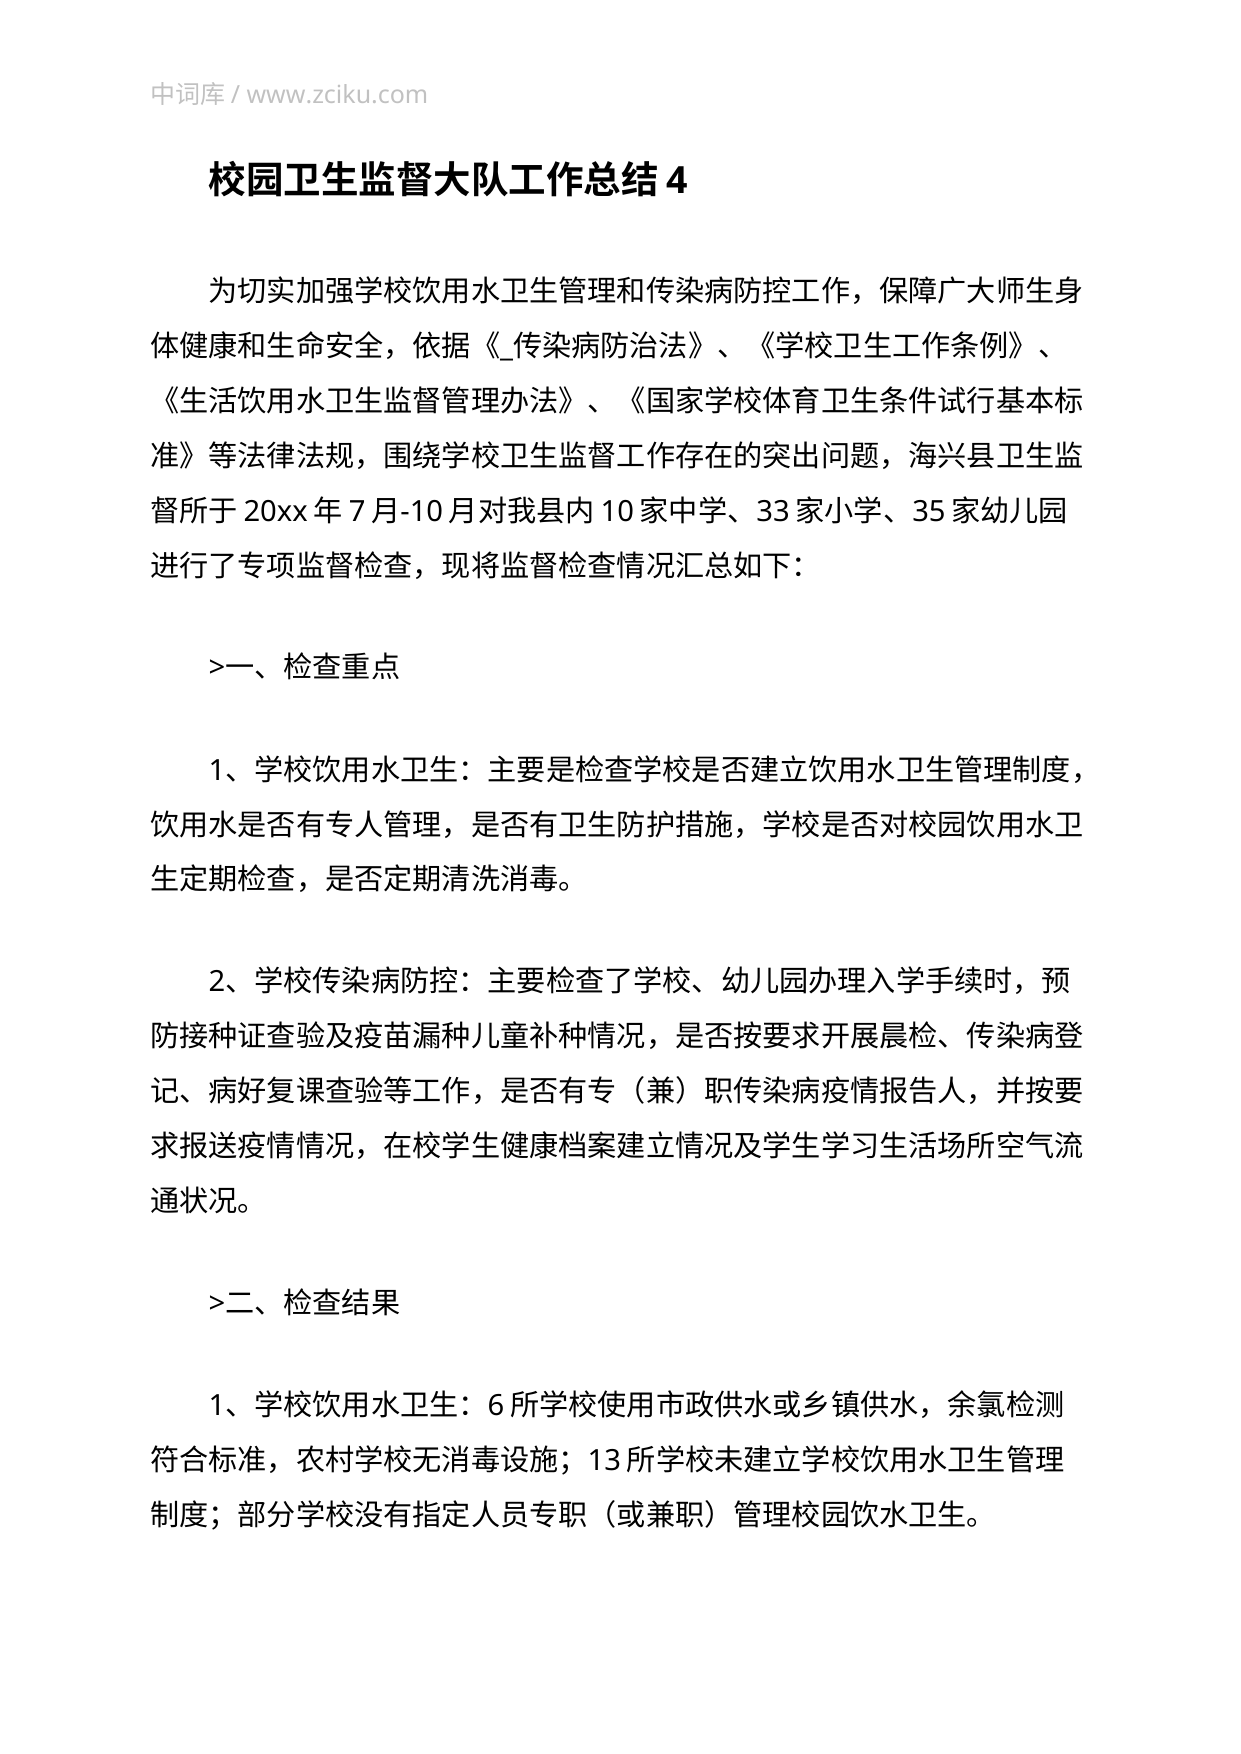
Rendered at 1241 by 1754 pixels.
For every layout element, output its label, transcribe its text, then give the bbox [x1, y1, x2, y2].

text >二、检查结果 [150, 1279, 1090, 1322]
text 为切实加强学校饮用水卫生管理和传染病防控工作，保障广大师生身体健康和生命安全，依据《_传染病防治法》、《学校卫生工作条例》、《生活饮用水卫生监督管理办法》、《国家学校体育卫生条件试行基本标准》等法律法规，围绕学校卫生监督工作存在的突出问题，海兴县卫生监督所于20xx年7月-10月对我县内10家中学、33家小学、35家幼儿园进行了专项监督检查，现将监督检查情况汇总如下： [150, 268, 1090, 584]
text 1、学校饮用水卫生：主要是检查学校是否建立饮用水卫生管理制度，饮用水是否有专人管理，是否有卫生防护措施，学校是否对校园饮用水卫生定期检查，是否定期清洗消毒。 [150, 746, 1090, 898]
text 1、学校饮用水卫生：6所学校使用市政供水或乡镇供水，余氯检测符合标准，农村学校无消毒设施；13所学校未建立学校饮用水卫生管理制度；部分学校没有指定人员专职（或兼职）管理校园饮水卫生。 [150, 1381, 1090, 1533]
text 校园卫生监督大队工作总结4 [150, 150, 1090, 204]
text >一、检查重点 [150, 644, 1090, 686]
text 2、学校传染病防控：主要检查了学校、幼儿园办理入学手续时，预防接种证查验及疫苗漏种儿童补种情况，是否按要求开展晨检、传染病登记、病好复课查验等工作，是否有专（兼）职传染病疫情报告人，并按要求报送疫情情况，在校学生健康档案建立情况及学生学习生活场所空气流通状况。 [150, 958, 1090, 1220]
